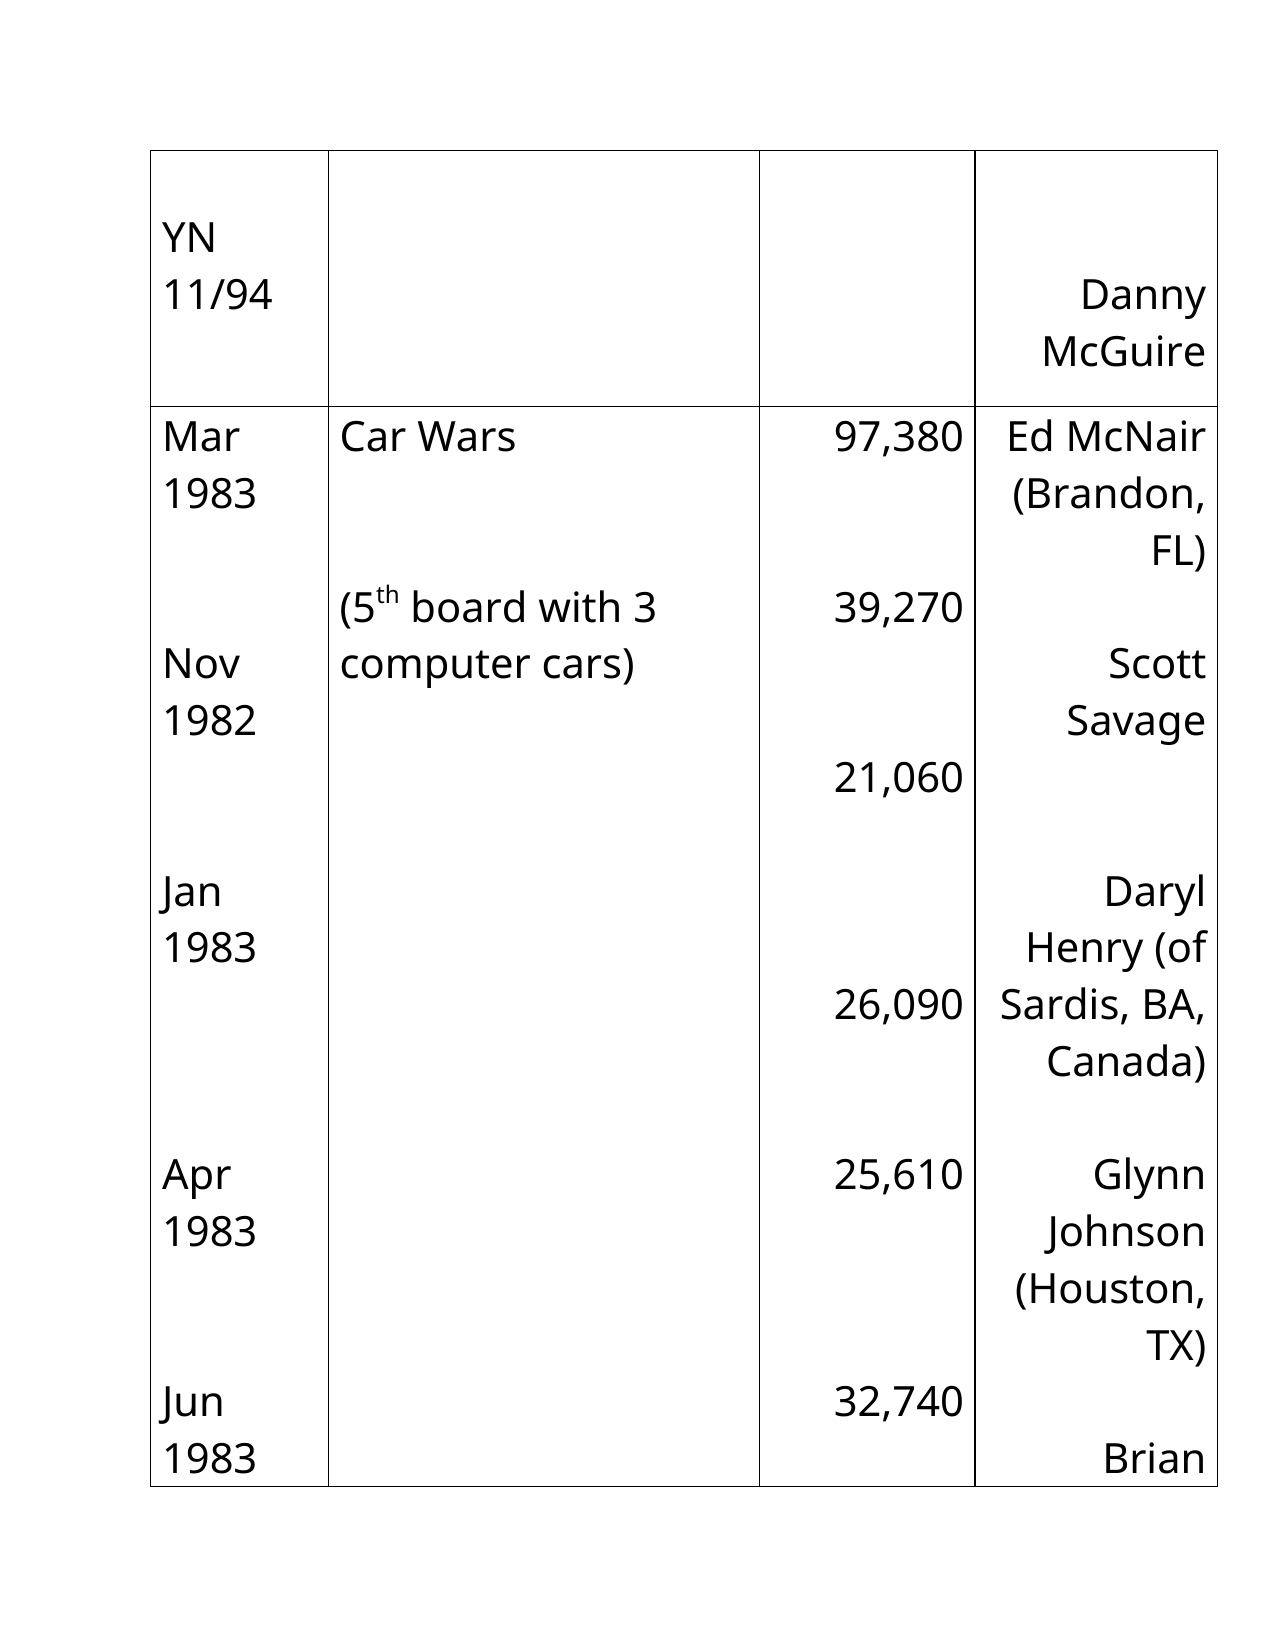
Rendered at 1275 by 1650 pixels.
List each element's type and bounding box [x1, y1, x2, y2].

table_cell [976, 407, 1217, 1486]
table_cell [976, 151, 1217, 406]
table_cell [151, 407, 328, 1486]
table_cell [329, 407, 759, 1486]
table_cell [760, 407, 974, 1486]
table_cell [151, 151, 328, 406]
table_cell [329, 151, 759, 406]
table_cell [760, 151, 974, 406]
